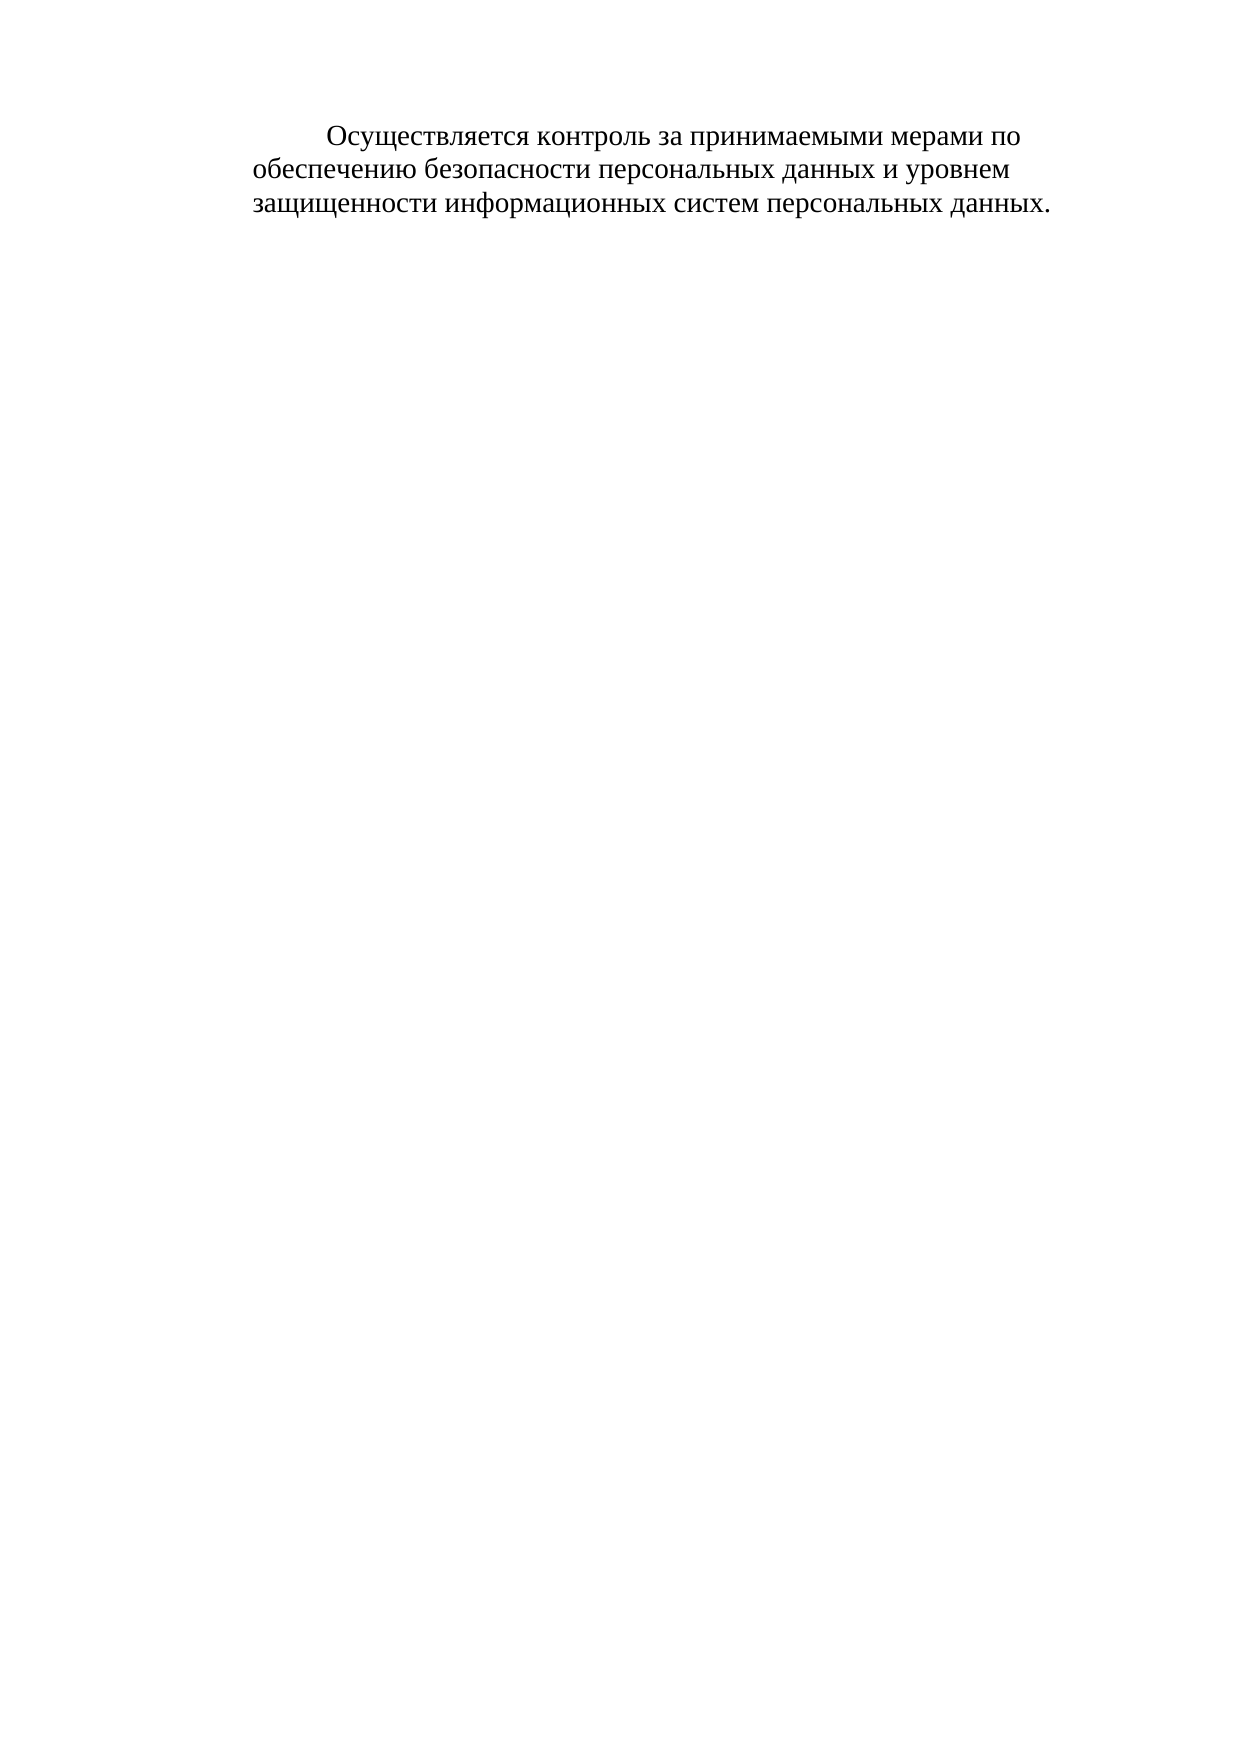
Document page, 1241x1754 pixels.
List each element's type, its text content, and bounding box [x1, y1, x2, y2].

text Осуществляется контроль за принимаемыми мерами по обеспечению безопасности персональных данных и уровнем защищенности информационных систем персональных данных. [252, 118, 1152, 219]
